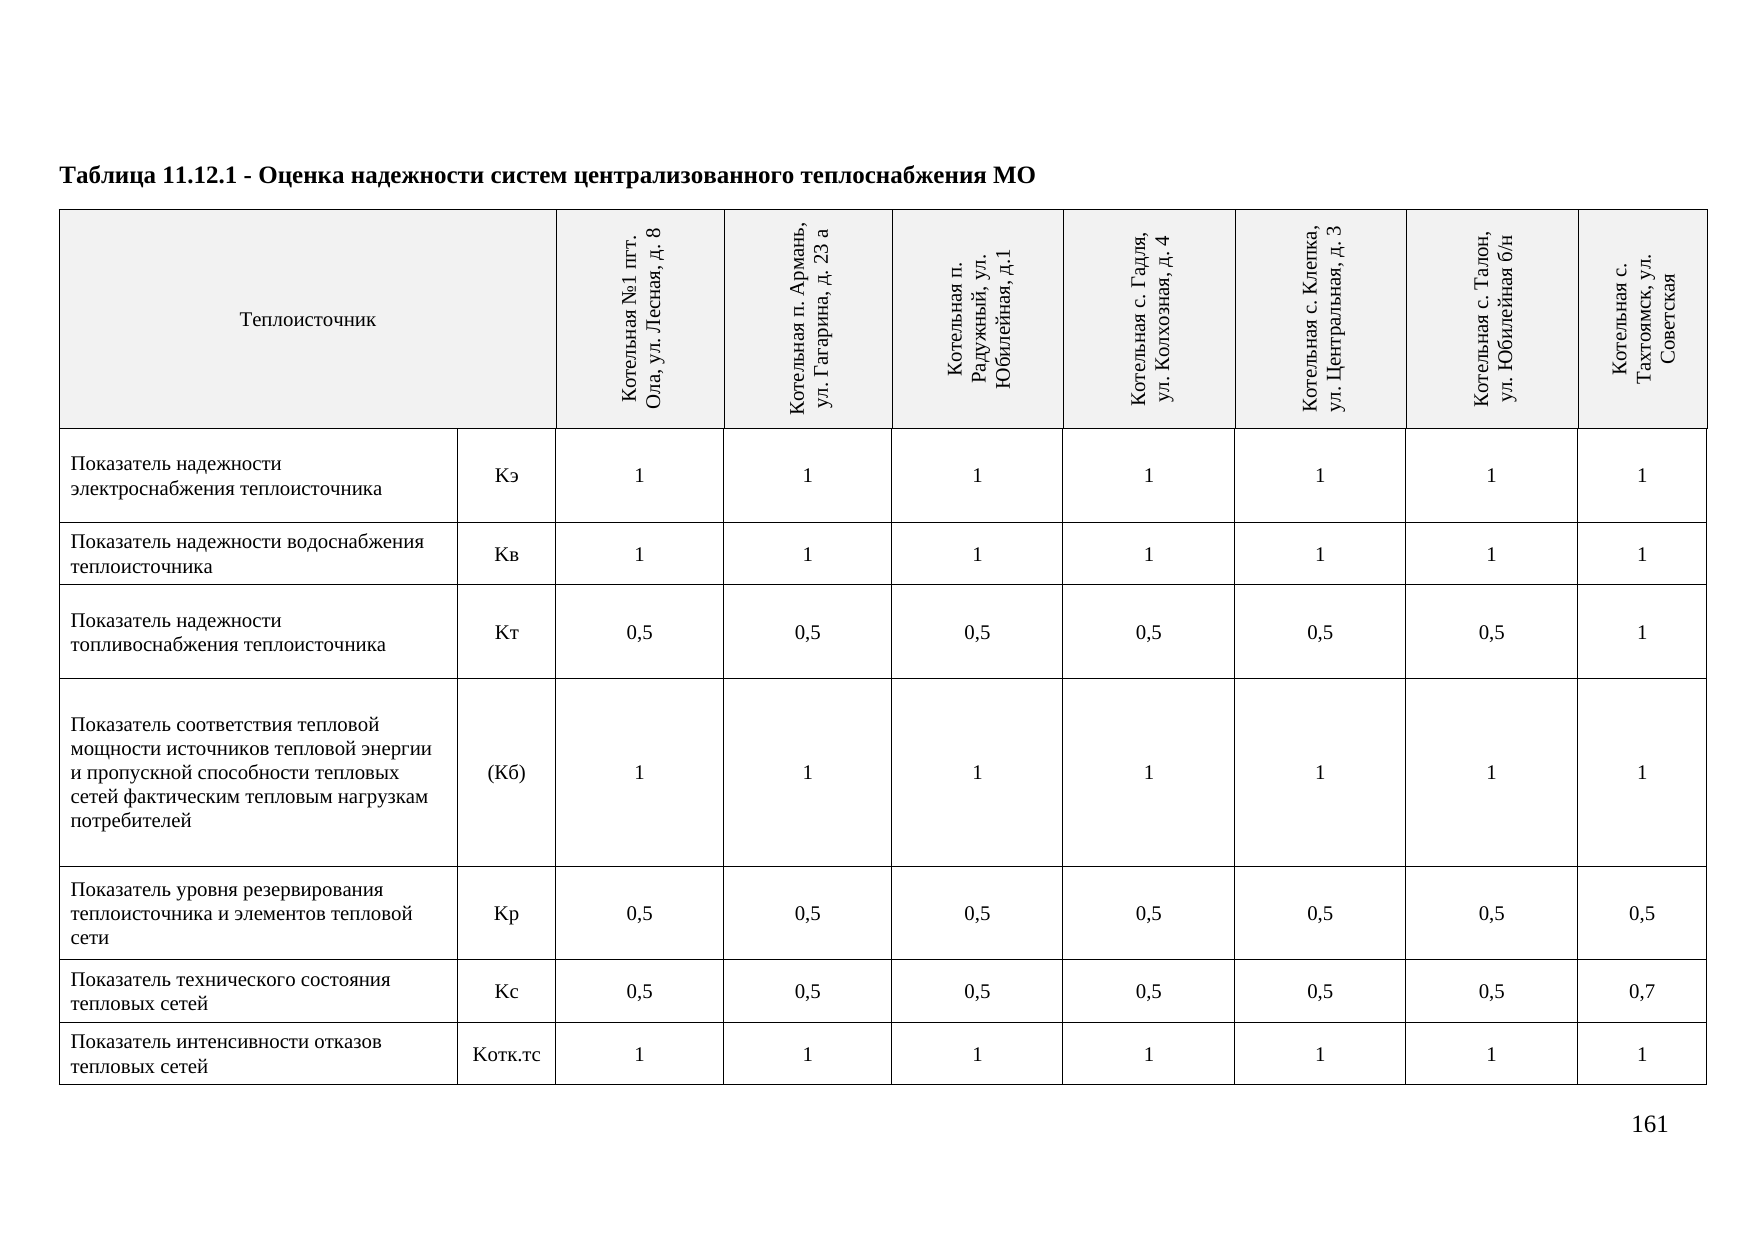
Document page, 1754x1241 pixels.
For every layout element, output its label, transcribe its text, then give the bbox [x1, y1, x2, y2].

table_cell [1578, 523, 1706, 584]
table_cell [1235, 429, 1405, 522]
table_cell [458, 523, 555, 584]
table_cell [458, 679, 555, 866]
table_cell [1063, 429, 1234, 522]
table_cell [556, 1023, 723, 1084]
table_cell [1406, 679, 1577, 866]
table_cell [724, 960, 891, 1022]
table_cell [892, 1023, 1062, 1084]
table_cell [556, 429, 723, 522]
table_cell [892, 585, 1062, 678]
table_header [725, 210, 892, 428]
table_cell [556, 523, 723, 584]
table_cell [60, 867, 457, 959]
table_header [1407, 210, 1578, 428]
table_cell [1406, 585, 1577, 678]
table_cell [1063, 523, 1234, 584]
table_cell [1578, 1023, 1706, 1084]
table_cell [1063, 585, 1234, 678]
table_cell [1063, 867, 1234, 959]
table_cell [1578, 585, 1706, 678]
text Таблица 11.12.1 - Оценка надежности систем централизованного теплоснабжения МО [59, 160, 1668, 188]
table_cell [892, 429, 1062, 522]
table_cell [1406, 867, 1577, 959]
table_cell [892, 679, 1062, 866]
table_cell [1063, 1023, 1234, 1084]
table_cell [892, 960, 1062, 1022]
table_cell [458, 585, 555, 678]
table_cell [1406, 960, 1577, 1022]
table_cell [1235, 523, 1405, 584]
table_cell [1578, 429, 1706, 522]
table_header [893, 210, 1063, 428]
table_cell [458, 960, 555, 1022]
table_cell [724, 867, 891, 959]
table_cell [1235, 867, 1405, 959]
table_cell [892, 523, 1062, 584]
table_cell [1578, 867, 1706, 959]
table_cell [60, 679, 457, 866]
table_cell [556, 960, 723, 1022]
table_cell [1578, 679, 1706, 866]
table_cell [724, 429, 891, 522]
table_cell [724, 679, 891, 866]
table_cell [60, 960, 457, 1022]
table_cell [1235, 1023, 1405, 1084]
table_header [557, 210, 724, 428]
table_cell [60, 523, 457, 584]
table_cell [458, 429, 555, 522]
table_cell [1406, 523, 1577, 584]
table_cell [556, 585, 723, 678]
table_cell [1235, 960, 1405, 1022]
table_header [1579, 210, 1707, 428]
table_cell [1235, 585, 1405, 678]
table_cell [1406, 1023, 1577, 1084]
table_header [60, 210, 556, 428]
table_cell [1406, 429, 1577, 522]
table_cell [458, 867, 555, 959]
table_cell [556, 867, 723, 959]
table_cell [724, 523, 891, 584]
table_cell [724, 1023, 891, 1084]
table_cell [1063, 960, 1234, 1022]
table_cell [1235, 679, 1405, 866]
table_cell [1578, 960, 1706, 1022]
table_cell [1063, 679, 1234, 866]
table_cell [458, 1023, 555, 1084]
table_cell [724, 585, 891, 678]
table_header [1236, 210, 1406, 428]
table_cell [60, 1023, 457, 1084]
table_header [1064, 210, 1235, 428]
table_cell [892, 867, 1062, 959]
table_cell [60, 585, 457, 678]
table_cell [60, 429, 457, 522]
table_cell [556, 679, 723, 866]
